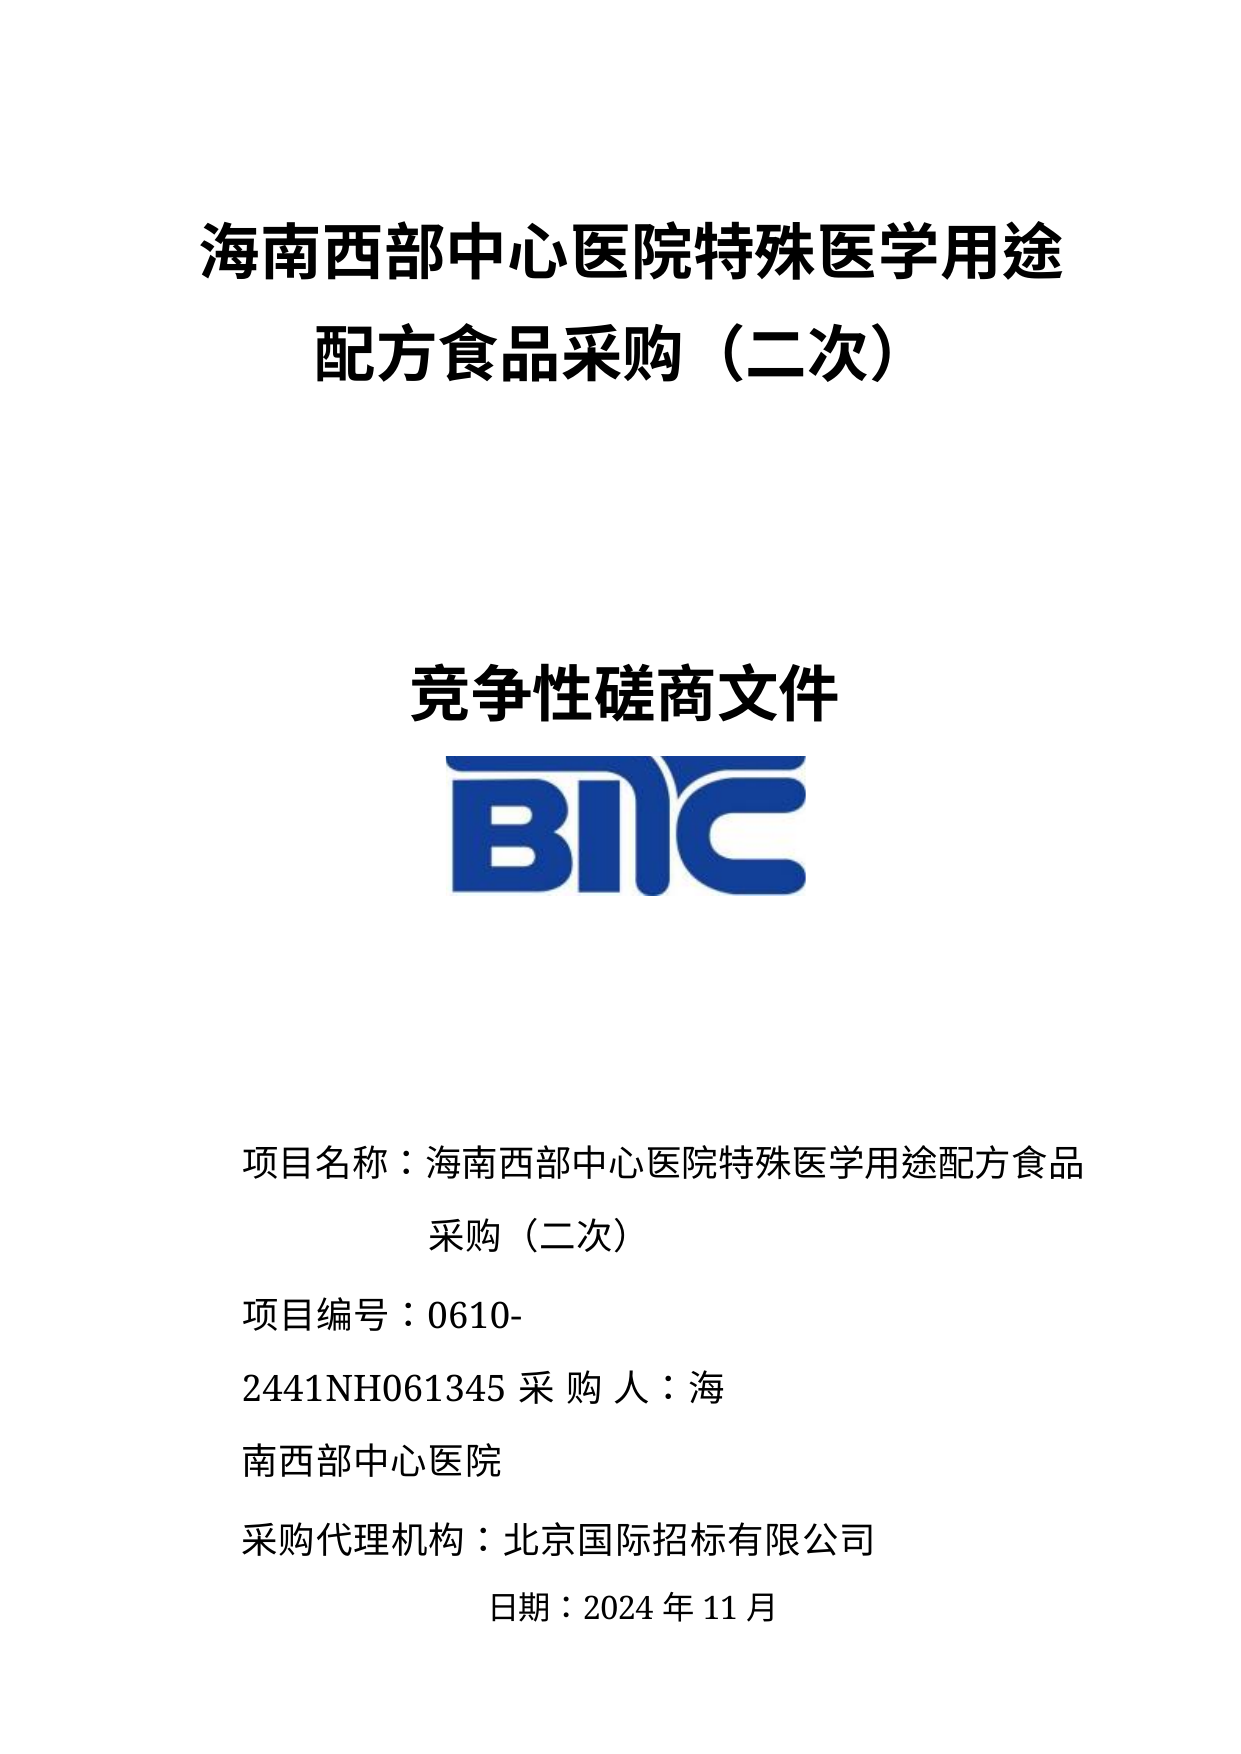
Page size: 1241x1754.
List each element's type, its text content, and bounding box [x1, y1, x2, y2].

text 海南西部中心医院特殊医学用途 配方食品采购（二次） [198, 208, 1074, 394]
picture [445, 756, 806, 896]
text 采购代理机构：北京国际招标有限公司 日期：2024 年 11 月 [241, 1514, 878, 1629]
text 项目名称：海南西部中心医院特殊医学用途配方食品 采购（二次） [242, 1138, 1087, 1260]
text 项目编号：0610-2441NH061345 采 购 人：海南西部中心医院 [241, 1289, 747, 1485]
text 竞争性磋商文件 [409, 654, 1087, 731]
